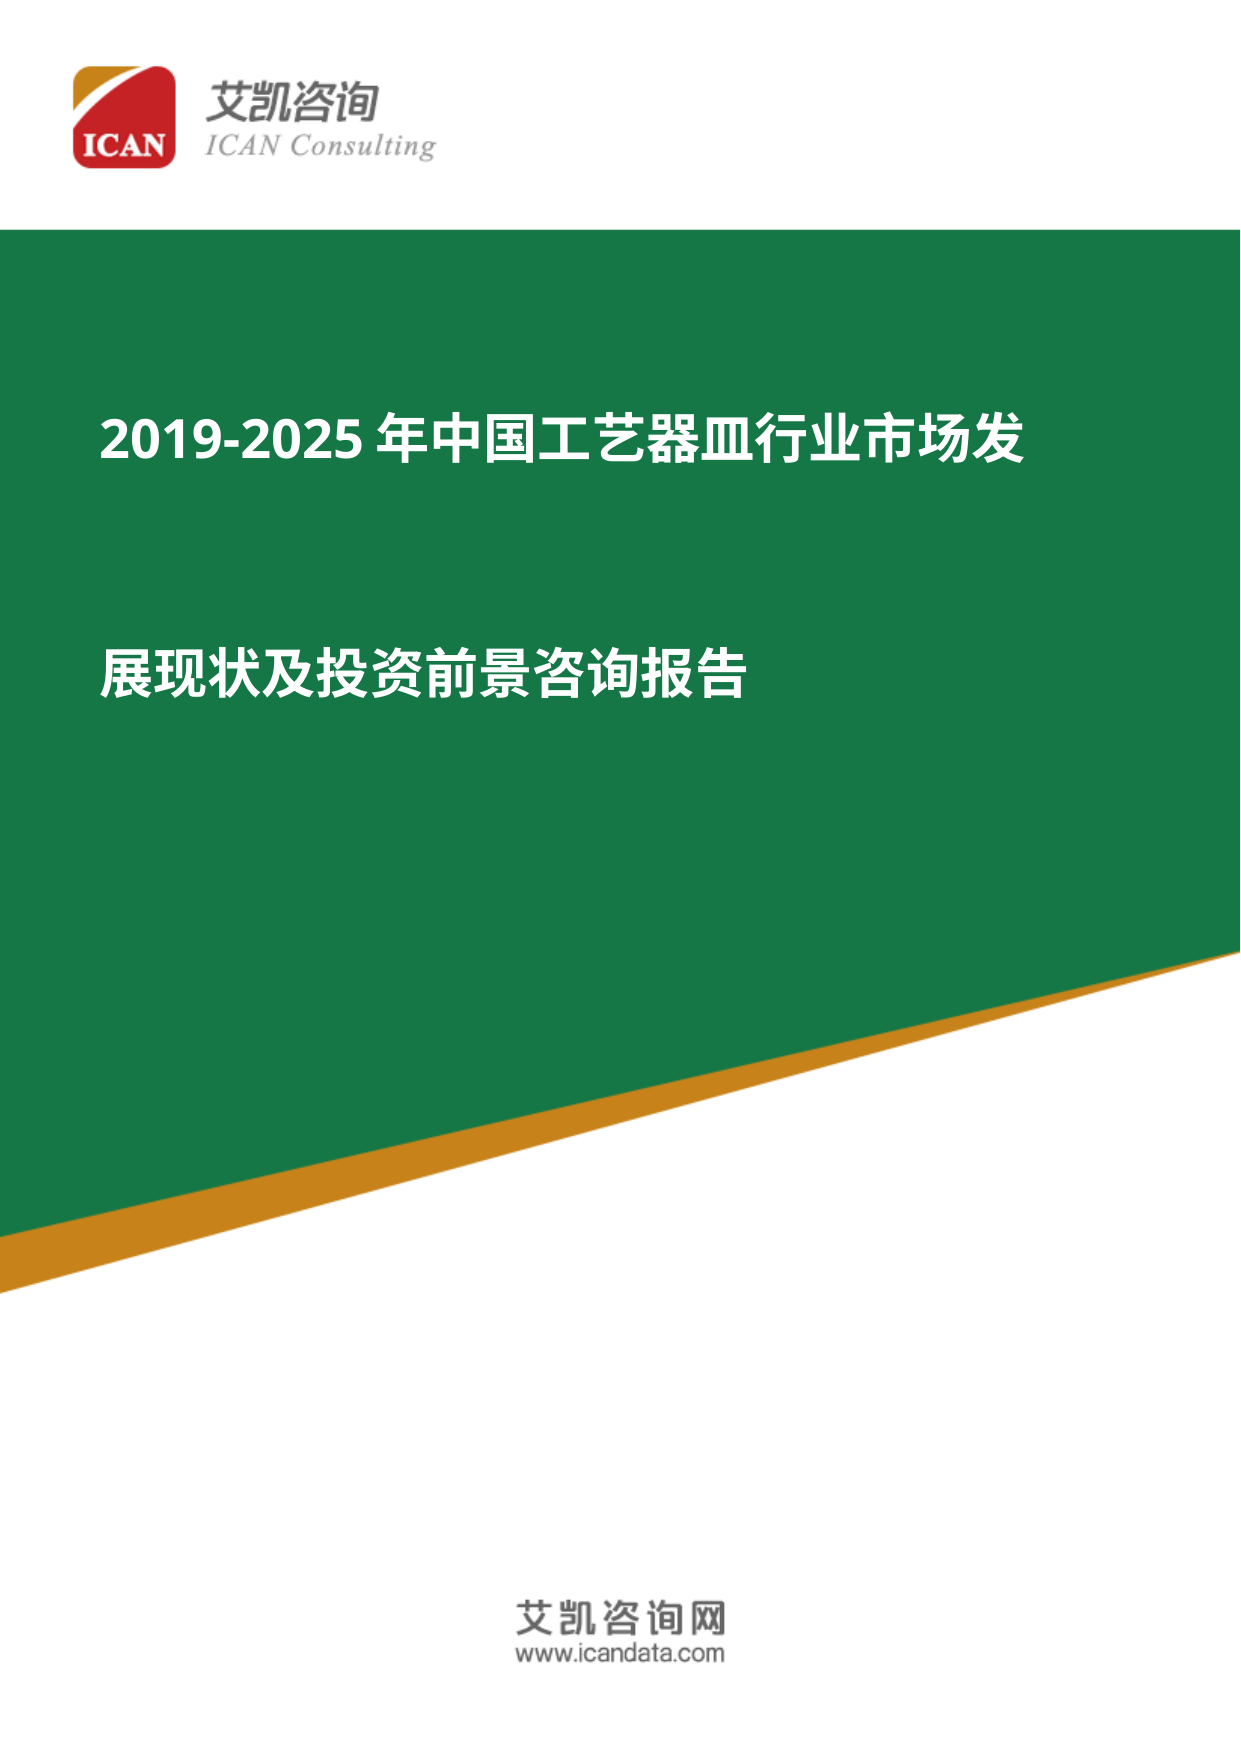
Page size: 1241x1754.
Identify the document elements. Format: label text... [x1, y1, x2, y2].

subtitle 2019-2025年中国工艺器皿行业市场发展现状及投资前景咨询报告 [99, 386, 1053, 718]
picture [0, 5, 1241, 1754]
